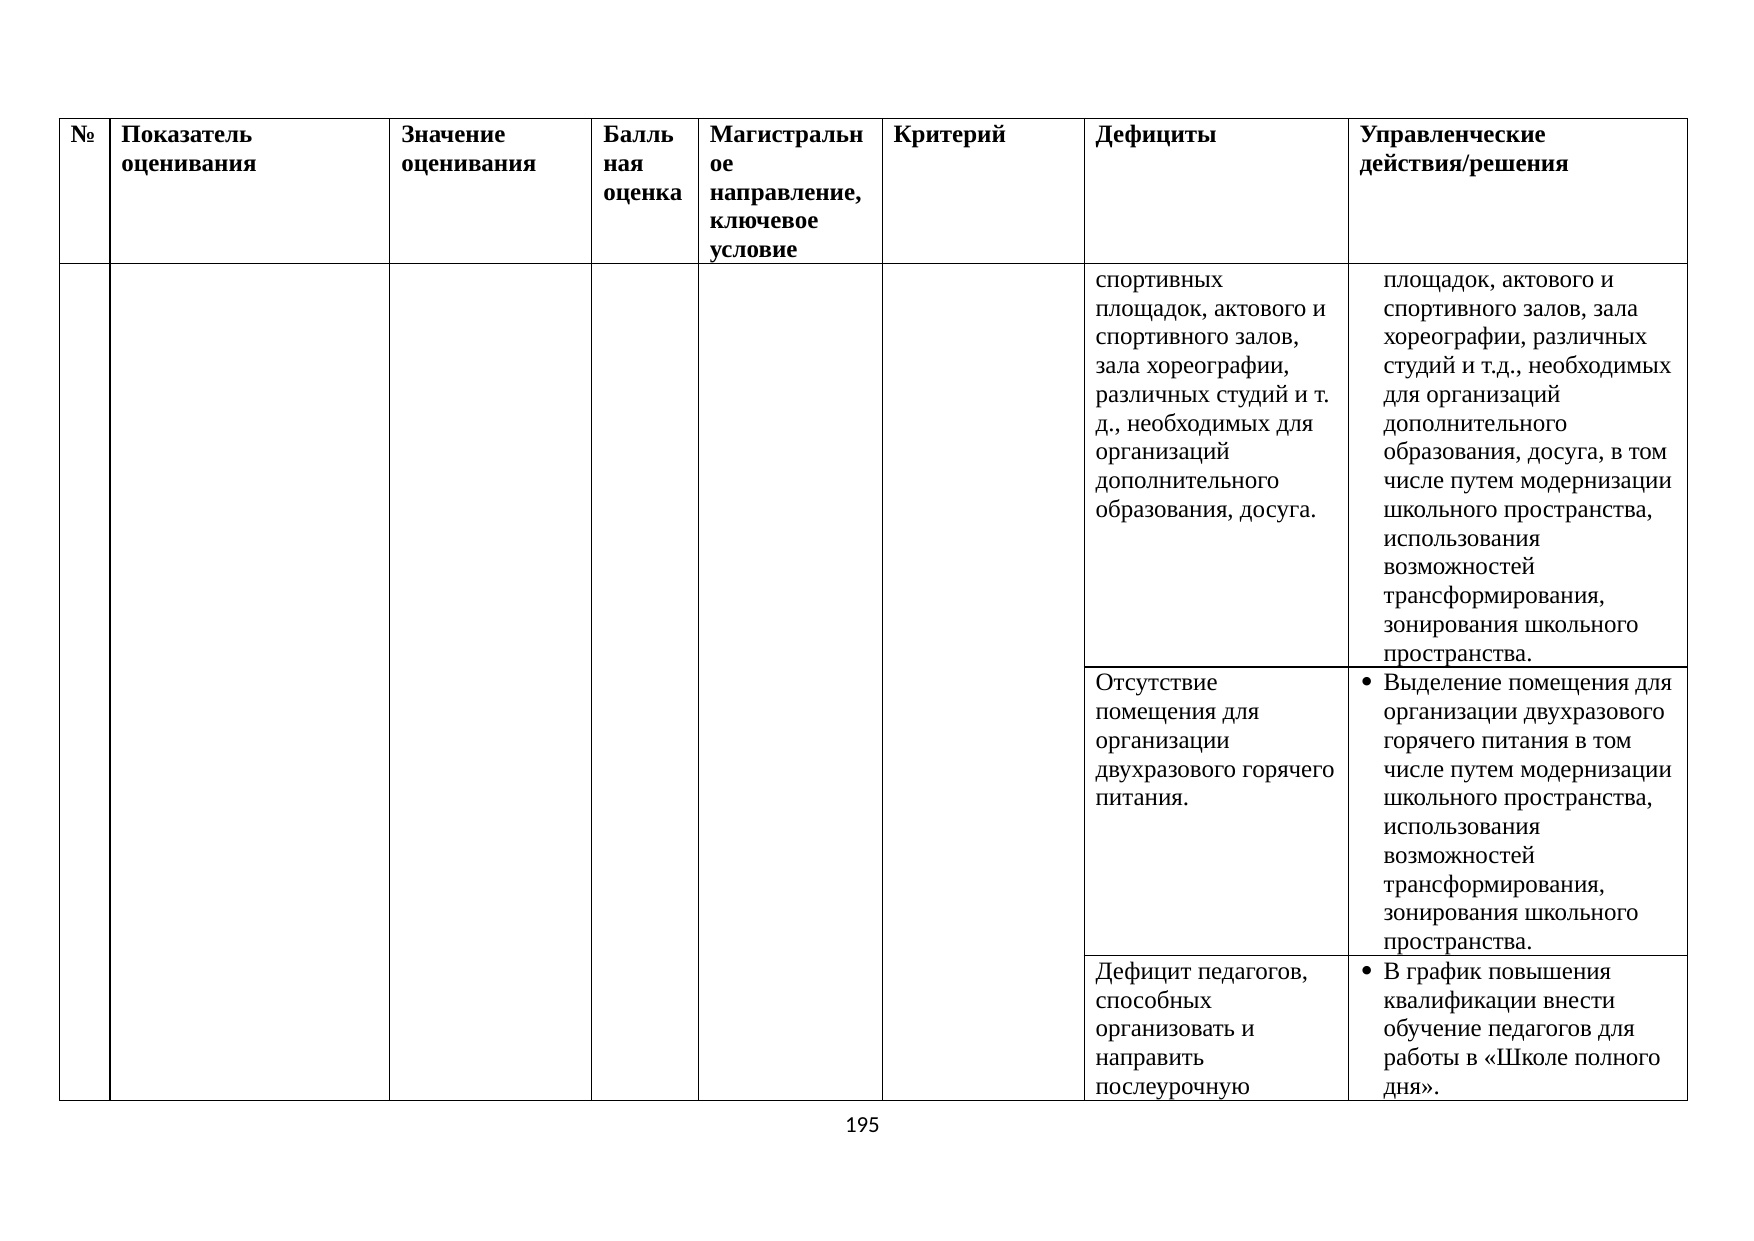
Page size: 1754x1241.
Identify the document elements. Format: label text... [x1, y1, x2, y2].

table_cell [1349, 956, 1687, 1100]
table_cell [1085, 264, 1348, 666]
table_header Управленческие действия/решения [1349, 119, 1687, 263]
table_header Магистральное направление, ключевое условие [699, 119, 882, 263]
table_header Значение оценивания [390, 119, 591, 263]
table_header Балльная оценка [592, 119, 698, 263]
table_header № [60, 119, 109, 263]
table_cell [1349, 264, 1687, 666]
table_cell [1085, 956, 1348, 1100]
table_cell Выделение помещения для организации двухразового горячего питания в том числе путем модернизации школьного пространства, использования возможностей трансформирования, зонирования школьного пространства. [1349, 668, 1687, 955]
table_header Критерий [883, 119, 1084, 263]
table_cell Отсутствие помещения для организации двухразового горячего питания. [1085, 668, 1348, 955]
table_header Дефициты [1085, 119, 1348, 263]
table_header Показатель оценивания [111, 119, 389, 263]
